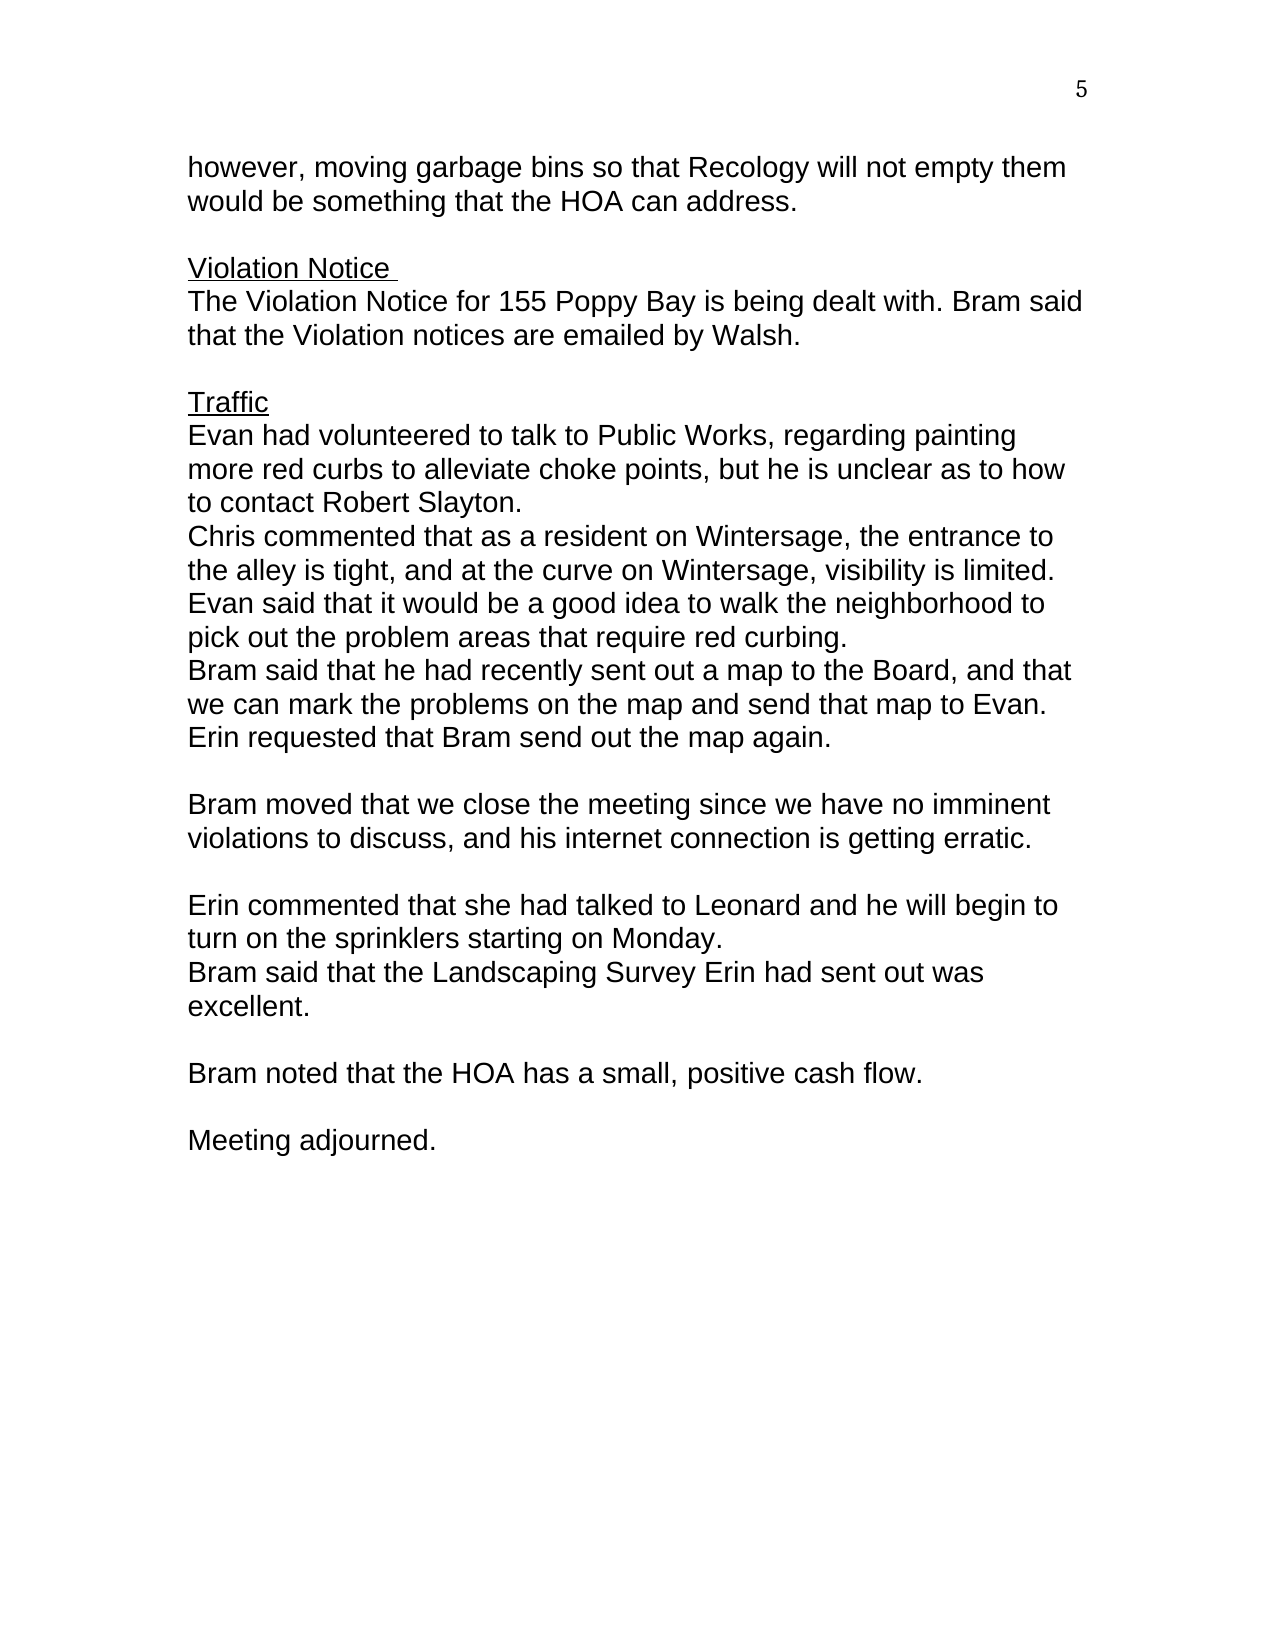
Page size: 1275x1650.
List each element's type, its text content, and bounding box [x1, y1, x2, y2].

text The Violation Notice for 155 Poppy Bay is being dealt with. Bram said that the Violation notices are emailed by Walsh. [187, 284, 1087, 351]
text Evan had volunteered to talk to Public Works, regarding painting more red curbs to alleviate choke points, but he is unclear as to how to contact Robert Slayton. [187, 418, 1087, 519]
text Erin commented that she had talked to Leonard and he will begin to turn on the sprinklers starting on Monday. [187, 888, 1087, 955]
text Violation Notice [187, 251, 1087, 284]
text Chris commented that as a resident on Wintersage, the entrance to the alley is tight, and at the curve on Wintersage, visibility is limited. [187, 519, 1087, 586]
text Evan said that it would be a good idea to walk the neighborhood to pick out the problem areas that require red curbing. [187, 586, 1087, 653]
text Meeting adjourned. [187, 1123, 1087, 1156]
text Traffic [187, 385, 1087, 418]
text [187, 150, 1087, 217]
text Bram said that he had recently sent out a map to the Board, and that we can mark the problems on the map and send that map to Evan. Erin requested that Bram send out the map again. [187, 653, 1087, 754]
text Bram noted that the HOA has a small, positive cash flow. [187, 1056, 1087, 1089]
text Bram moved that we close the meeting since we have no imminent violations to discuss, and his internet connection is getting erratic. [187, 787, 1087, 854]
text Bram said that the Landscaping Survey Erin had sent out was excellent. [187, 955, 1087, 1022]
